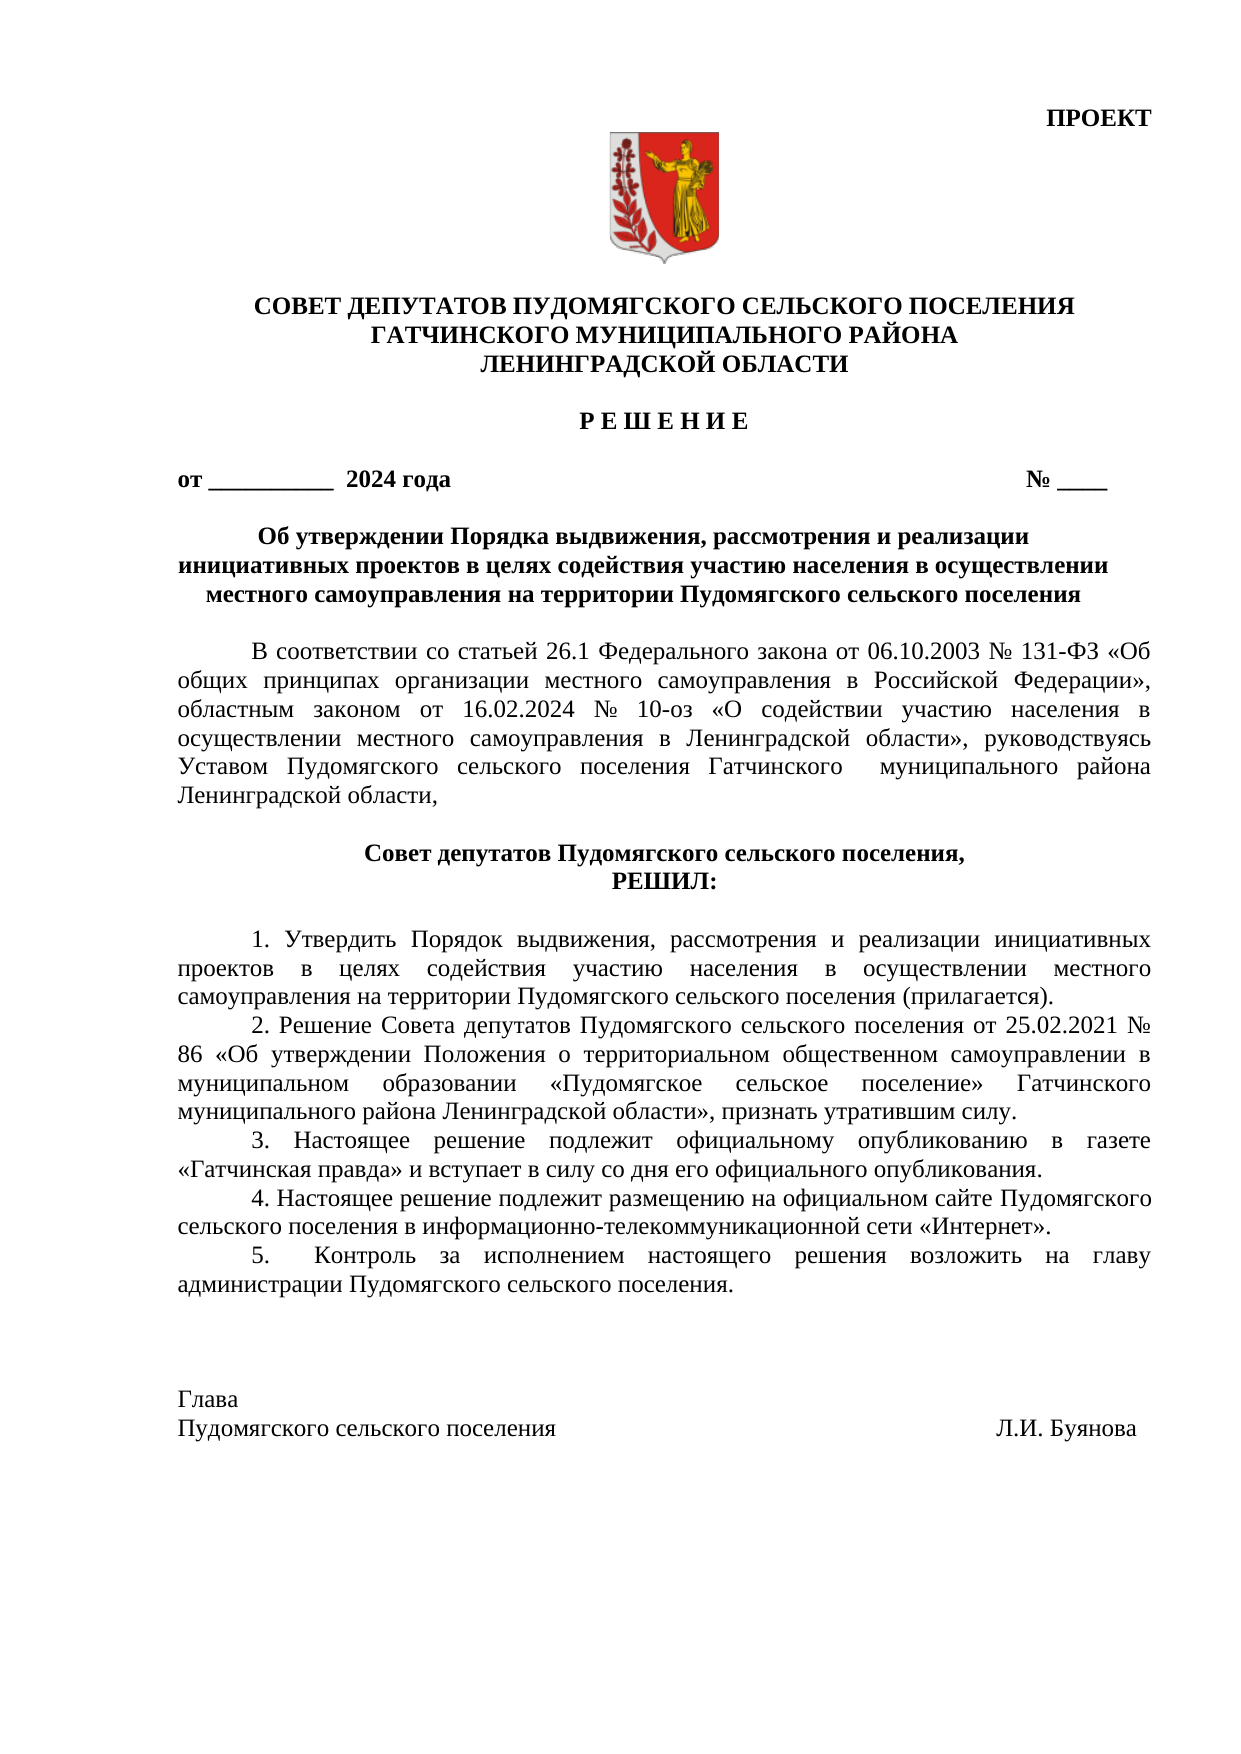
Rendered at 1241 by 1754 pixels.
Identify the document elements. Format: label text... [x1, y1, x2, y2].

text 4. Настоящее решение подлежит размещению на официальном сайте Пудомягского сельского поселения в информационно-телекоммуникационной сети «Интернет». [177, 1183, 1152, 1240]
text В соответствии со статьей 26.1 Федерального закона от 06.10.2003 № 131-ФЗ «Об общих принципах организации местного самоуправления в Российской Федерации», областным законом от 16.02.2024 № 10-оз «О содействии участию населения в осуществлении местного самоуправления в Ленинградской области», руководствуясь Уставом Пудомягского сельского поселения Гатчинского муниципального района Ленинградской области, [177, 636, 1152, 809]
text Совет депутатов ПУДОМЯГСКОГО сельскоГО поселениЯ [177, 291, 1152, 320]
text Об утверждении Порядка выдвижения, рассмотрения и реализации инициативных проектов в целях содействия участию населения в осуществлении местного самоуправления на территории Пудомягского сельского поселения [177, 521, 1109, 608]
text 1. Утвердить Порядок выдвижения, рассмотрения и реализации инициативных проектов в целях содействия участию населения в осуществлении местного самоуправления на территории Пудомягского сельского поселения (прилагается). [177, 924, 1152, 1010]
text ПРОЕКТ [177, 103, 1152, 132]
text 3. Настоящее решение подлежит официальному опубликованию в газете «Гатчинская правда» и вступает в силу со дня его официального опубликования. [177, 1125, 1152, 1183]
picture [609, 132, 719, 264]
text 5. Контроль за исполнением настоящего решения возложить на главу администрации Пудомягского сельского поселения. [177, 1240, 1152, 1298]
text Ленинградской области [177, 349, 1152, 378]
text Совет депутатов Пудомягского сельского поселения, [177, 838, 1152, 866]
text РЕШИЛ: [177, 866, 1152, 895]
text Гатчинского муниципального района [177, 320, 1152, 349]
text Пудомягского сельского поселения Л.И. Буянова [177, 1413, 1152, 1441]
text от __________ 2024 года № ____ [177, 464, 1152, 493]
text 2. Решение Совета депутатов Пудомягского сельского поселения от 25.02.2021 № 86 «Об утверждении Положения о территориальном общественном самоуправлении в муниципальном образовании «Пудомягское сельское поселение» Гатчинского муниципального района Ленинградской области», признать утратившим силу. [177, 1010, 1152, 1125]
text Р Е Ш Е Н И Е [177, 406, 1150, 435]
text Глава [177, 1384, 1152, 1413]
